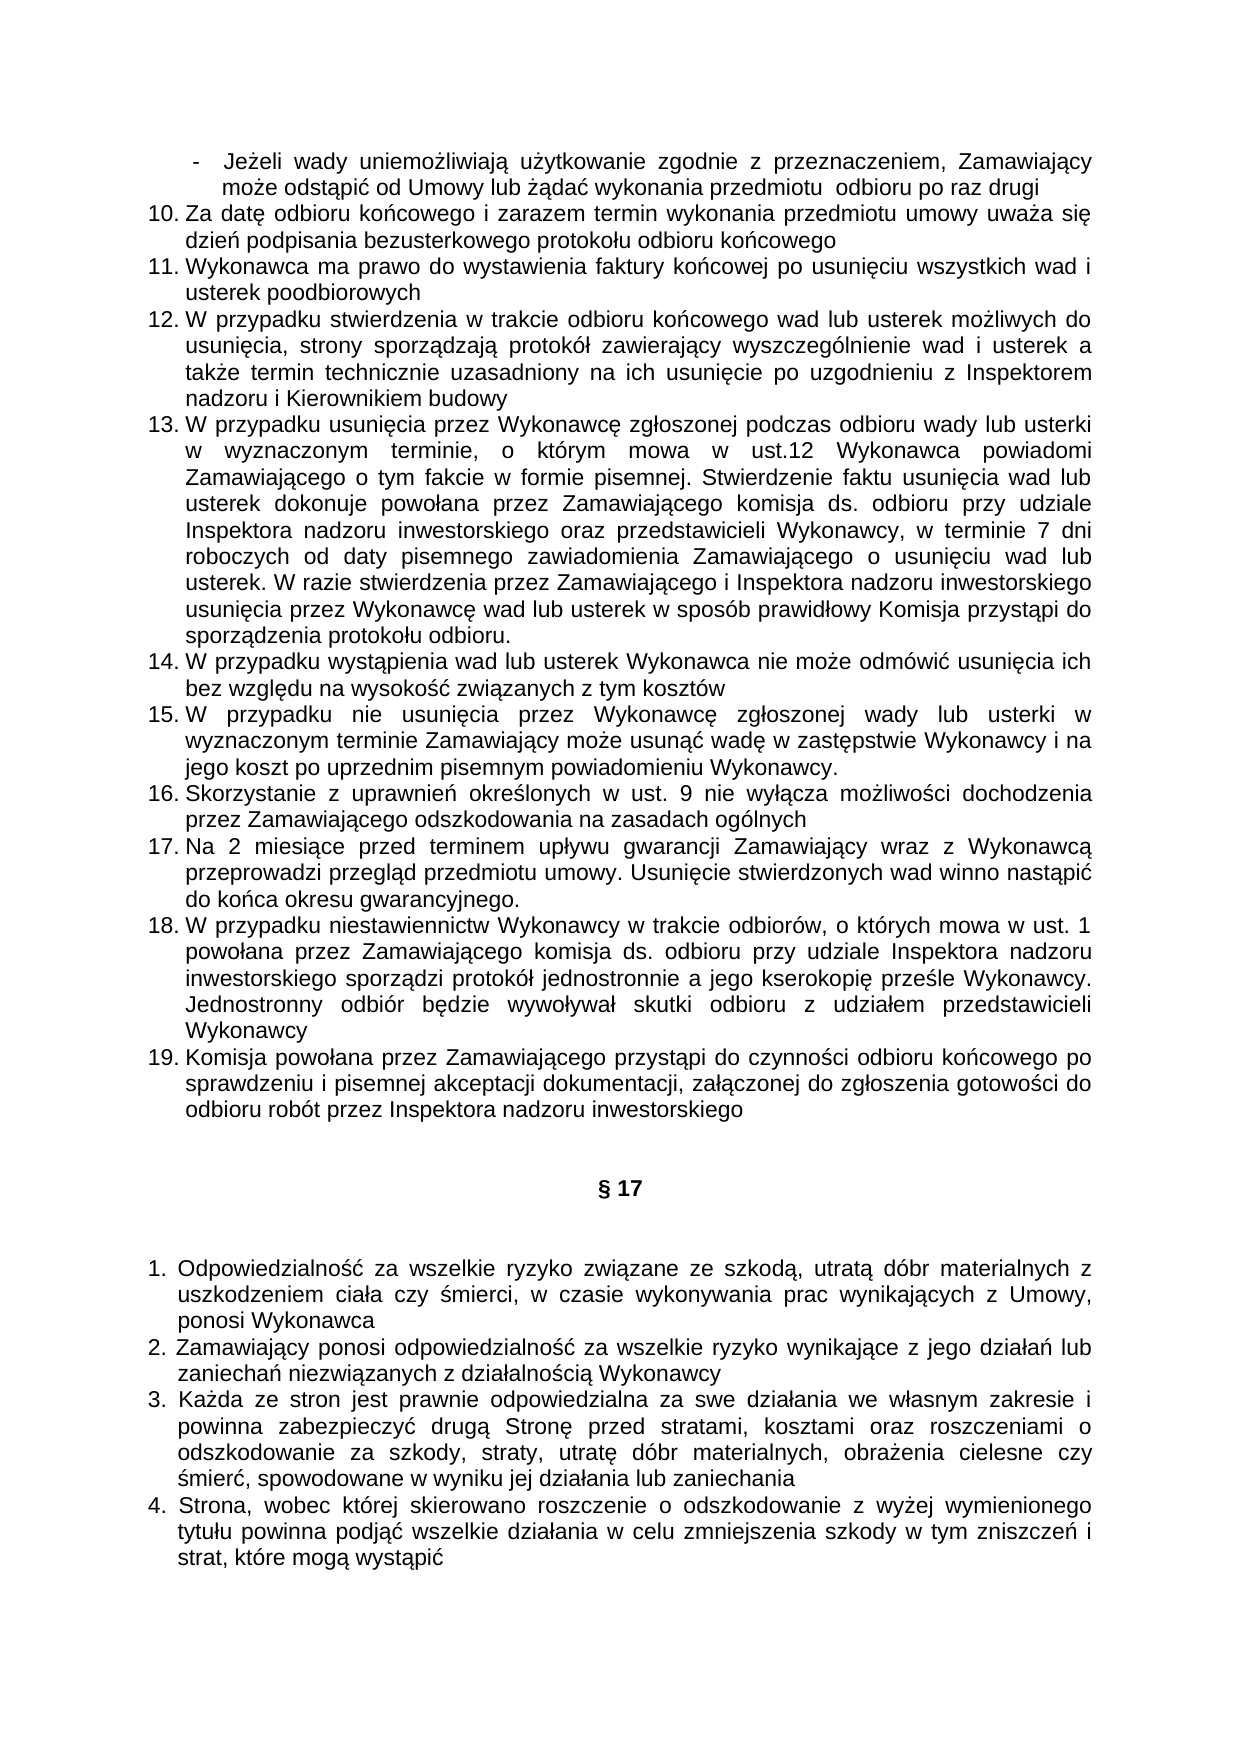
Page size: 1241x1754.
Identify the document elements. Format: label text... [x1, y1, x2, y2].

text 1. Odpowiedzialność za wszelkie ryzyko związane ze szkodą, utratą dóbr materialnych z uszkodzeniem ciała czy śmierci, w czasie wykonywania prac wynikających z Umowy, ponosi Wykonawca [148, 1254, 1093, 1333]
list Za datę odbioru końcowego i zarazem termin wykonania przedmiotu umowy uważa się dzień podpisania bezusterkowego protokołu odbioru końcowego [148, 200, 1093, 253]
text - Jeżeli wady uniemożliwiają użytkowanie zgodnie z przeznaczeniem, Zamawiający może odstąpić od Umowy lub żądać wykonania przedmiotu odbioru po raz drugi [192, 148, 1093, 200]
list Wykonawca ma prawo do wystawienia faktury końcowej po usunięciu wszystkich wad i usterek poodbiorowych [148, 253, 1093, 306]
list W przypadku wystąpienia wad lub usterek Wykonawca nie może odmówić usunięcia ich bez względu na wysokość związanych z tym kosztów [148, 648, 1093, 701]
list W przypadku nie usunięcia przez Wykonawcę zgłoszonej wady lub usterki w wyznaczonym terminie Zamawiający może usunąć wadę w zastępstwie Wykonawcy i na jego koszt po uprzednim pisemnym powiadomieniu Wykonawcy. [148, 701, 1093, 780]
list W przypadku usunięcia przez Wykonawcę zgłoszonej podczas odbioru wady lub usterki w wyznaczonym terminie, o którym mowa w ust.12 Wykonawca powiadomi Zamawiającego o tym fakcie w formie pisemnej. Stwierdzenie faktu usunięcia wad lub usterek dokonuje powołana przez Zamawiającego komisja ds. odbioru przy udziale Inspektora nadzoru inwestorskiego oraz przedstawicieli Wykonawcy, w terminie 7 dni roboczych od daty pisemnego zawiadomienia Zamawiającego o usunięciu wad lub usterek. W razie stwierdzenia przez Zamawiającego i Inspektora nadzoru inwestorskiego usunięcia przez Wykonawcę wad lub usterek w sposób prawidłowy Komisja przystąpi do sporządzenia protokołu odbioru. [148, 411, 1093, 648]
text § 17 [148, 1175, 1093, 1202]
text 4. Strona, wobec której skierowano roszczenie o odszkodowanie z wyżej wymienionego tytułu powinna podjąć wszelkie działania w celu zmniejszenia szkody w tym zniszczeń i strat, które mogą wystąpić [148, 1492, 1093, 1571]
text 2. Zamawiający ponosi odpowiedzialność za wszelkie ryzyko wynikające z jego działań lub zaniechań niezwiązanych z działalnością Wykonawcy [148, 1333, 1093, 1386]
text 3. Każda ze stron jest prawnie odpowiedzialna za swe działania we własnym zakresie i powinna zabezpieczyć drugą Stronę przed stratami, kosztami oraz roszczeniami o odszkodowanie za szkody, straty, utratę dóbr materialnych, obrażenia cielesne czy śmierć, spowodowane w wyniku jej działania lub zaniechania [148, 1386, 1093, 1492]
list Skorzystanie z uprawnień określonych w ust. 9 nie wyłącza możliwości dochodzenia przez Zamawiającego odszkodowania na zasadach ogólnych [148, 780, 1093, 833]
list Na 2 miesiące przed terminem upływu gwarancji Zamawiający wraz z Wykonawcą przeprowadzi przegląd przedmiotu umowy. Usunięcie stwierdzonych wad winno nastąpić do końca okresu gwarancyjnego. [148, 833, 1093, 912]
list W przypadku niestawiennictw Wykonawcy w trakcie odbiorów, o których mowa w ust. 1 powołana przez Zamawiającego komisja ds. odbioru przy udziale Inspektora nadzoru inwestorskiego sporządzi protokół jednostronnie a jego kserokopię prześle Wykonawcy. Jednostronny odbiór będzie wywoływał skutki odbioru z udziałem przedstawicieli Wykonawcy [148, 912, 1093, 1044]
list W przypadku stwierdzenia w trakcie odbioru końcowego wad lub usterek możliwych do usunięcia, strony sporządzają protokół zawierający wyszczególnienie wad i usterek a także termin technicznie uzasadniony na ich usunięcie po uzgodnieniu z Inspektorem nadzoru i Kierownikiem budowy [148, 306, 1093, 411]
list Komisja powołana przez Zamawiającego przystąpi do czynności odbioru końcowego po sprawdzeniu i pisemnej akceptacji dokumentacji, załączonej do zgłoszenia gotowości do odbioru robót przez Inspektora nadzoru inwestorskiego [148, 1044, 1093, 1123]
